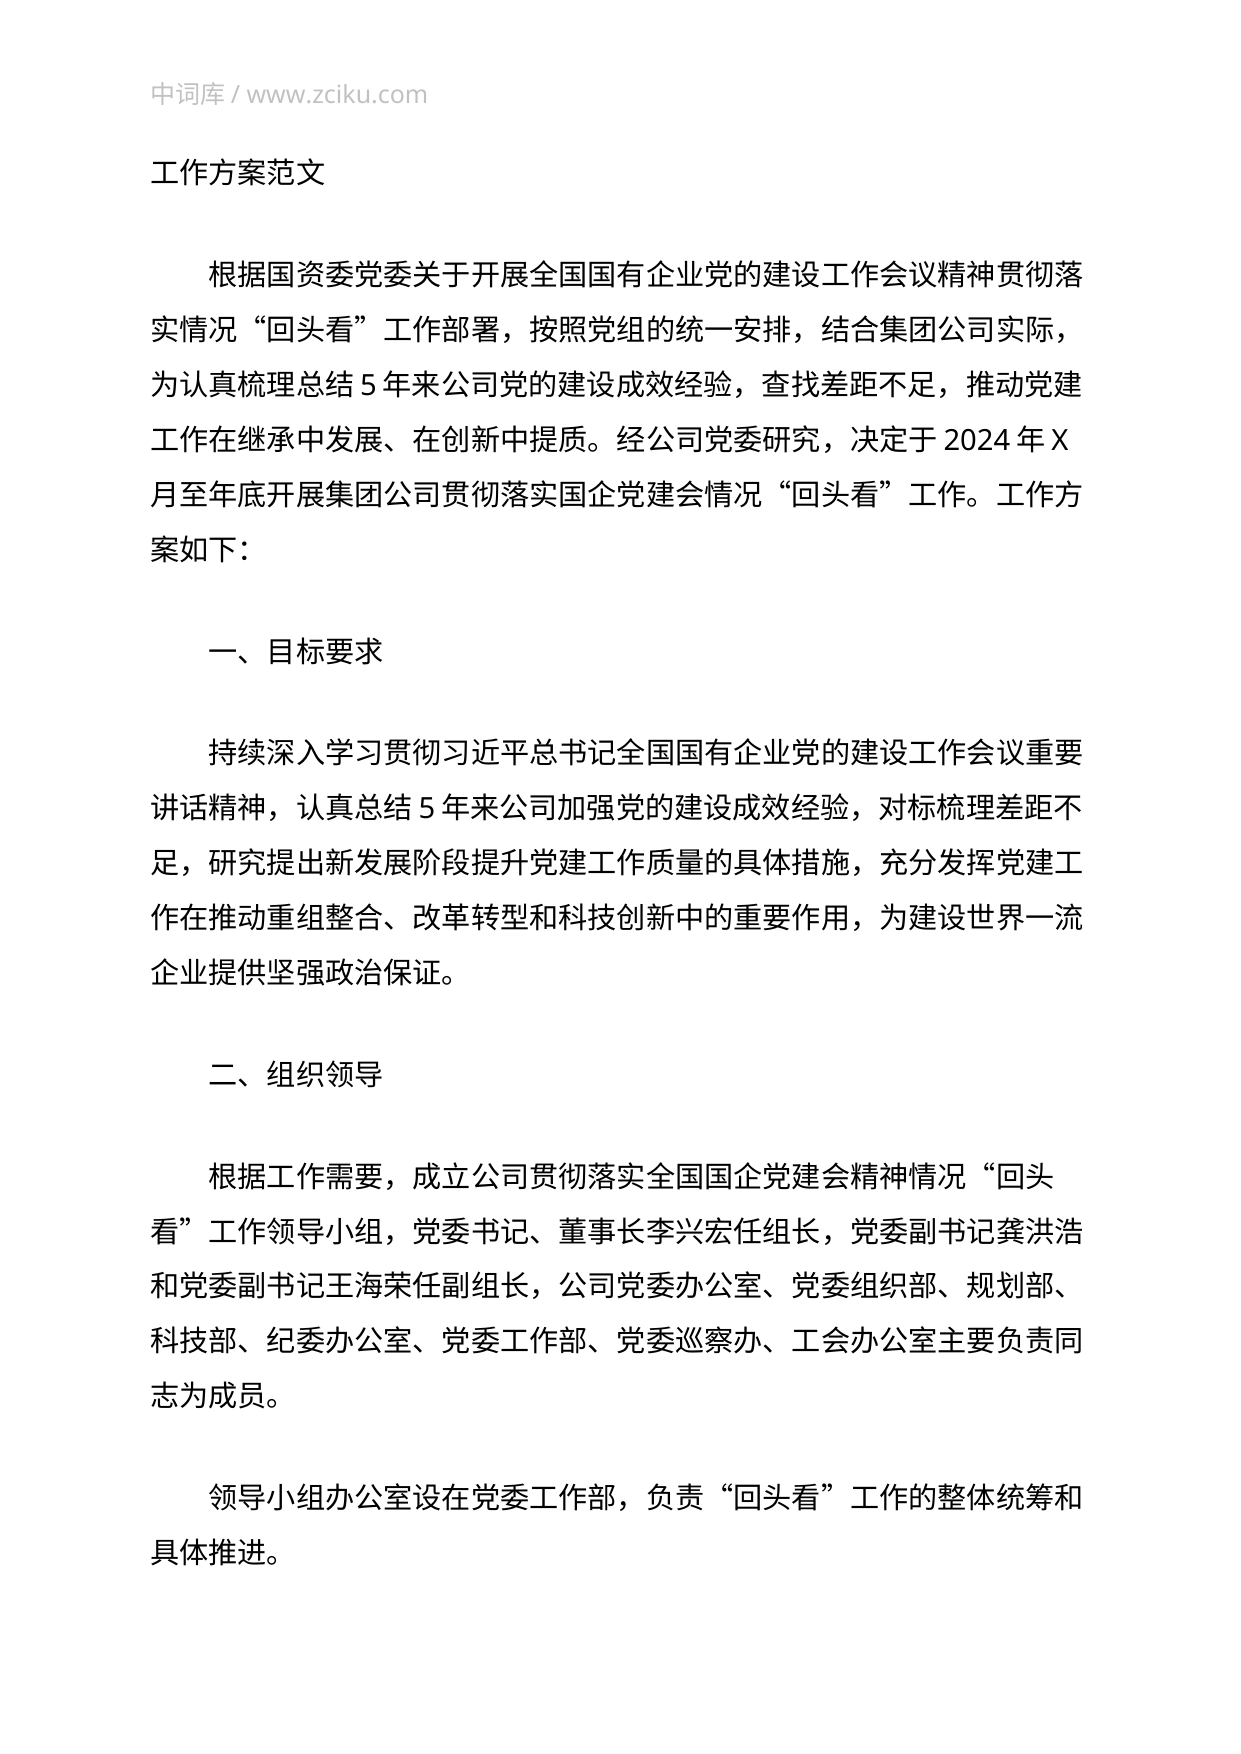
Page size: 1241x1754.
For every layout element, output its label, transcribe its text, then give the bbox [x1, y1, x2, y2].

text 一、目标要求 [150, 628, 1090, 671]
text 持续深入学习贯彻习近平总书记全国国有企业党的建设工作会议重要讲话精神，认真总结5年来公司加强党的建设成效经验，对标梳理差距不足，研究提出新发展阶段提升党建工作质量的具体措施，充分发挥党建工作在推动重组整合、改革转型和科技创新中的重要作用，为建设世界一流企业提供坚强政治保证。 [150, 730, 1090, 992]
text 二、组织领导 [150, 1051, 1090, 1094]
text 领导小组办公室设在党委工作部，负责“回头看”工作的整体统筹和具体推进。 [150, 1474, 1090, 1572]
text 根据工作需要，成立公司贯彻落实全国国企党建会精神情况“回头看”工作领导小组，党委书记、董事长李兴宏任组长，党委副书记龚洪浩和党委副书记王海荣任副组长，公司党委办公室、党委组织部、规划部、科技部、纪委办公室、党委工作部、党委巡察办、工会办公室主要负责同志为成员。 [150, 1153, 1090, 1415]
text 根据国资委党委关于开展全国国有企业党的建设工作会议精神贯彻落实情况“回头看”工作部署，按照党组的统一安排，结合集团公司实际，为认真梳理总结5年来公司党的建设成效经验，查找差距不足，推动党建工作在继承中发展、在创新中提质。经公司党委研究，决定于2024年X月至年底开展集团公司贯彻落实国企党建会情况“回头看”工作。工作方案如下： [150, 252, 1090, 569]
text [150, 150, 1090, 192]
